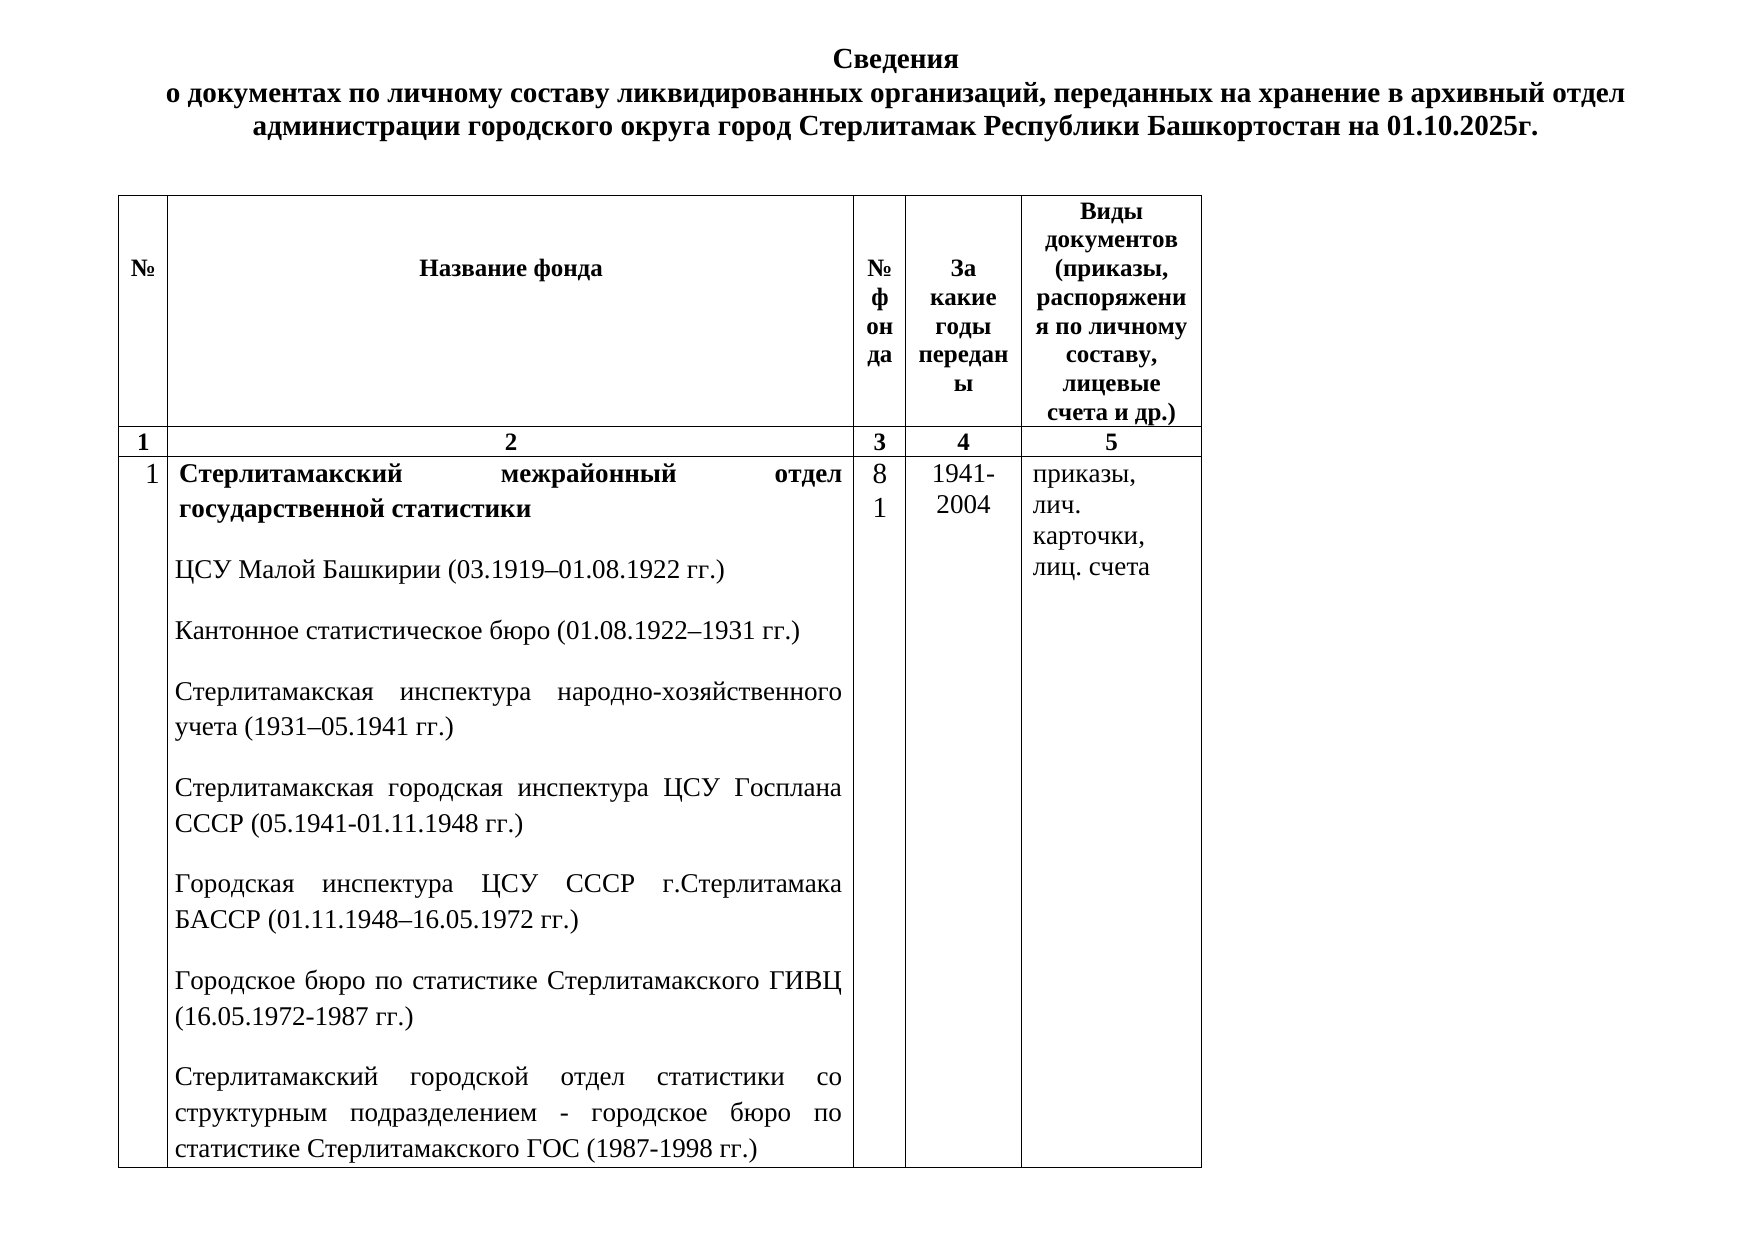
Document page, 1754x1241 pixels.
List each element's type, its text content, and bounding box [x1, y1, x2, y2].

table_cell 3 [854, 427, 905, 456]
table_cell 1941-2004 [906, 457, 1021, 1167]
table_cell 81 [854, 457, 905, 1167]
table_header За какие годы переданы [906, 196, 1021, 426]
table_header Виды документов (приказы, распоряжения по личному составу, лицевые счета и др.) [1022, 196, 1201, 426]
table_cell 1 [119, 427, 167, 456]
text о документах по личному составу ликвидированных организаций, переданных на хранение в архивный отдел администрации городского округа город Стерлитамак Республики Башкортостан на 01.10.2025г. [156, 75, 1636, 142]
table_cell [1022, 457, 1201, 1167]
table_header Название фонда [168, 196, 853, 426]
table_header № фонда [854, 196, 905, 426]
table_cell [168, 457, 853, 1167]
table_header № [119, 196, 167, 426]
table_cell 5 [1022, 427, 1201, 456]
table_cell 4 [906, 427, 1021, 456]
table_cell 2 [168, 427, 853, 456]
text Сведения [156, 41, 1636, 75]
table_cell 1 [119, 457, 167, 1167]
